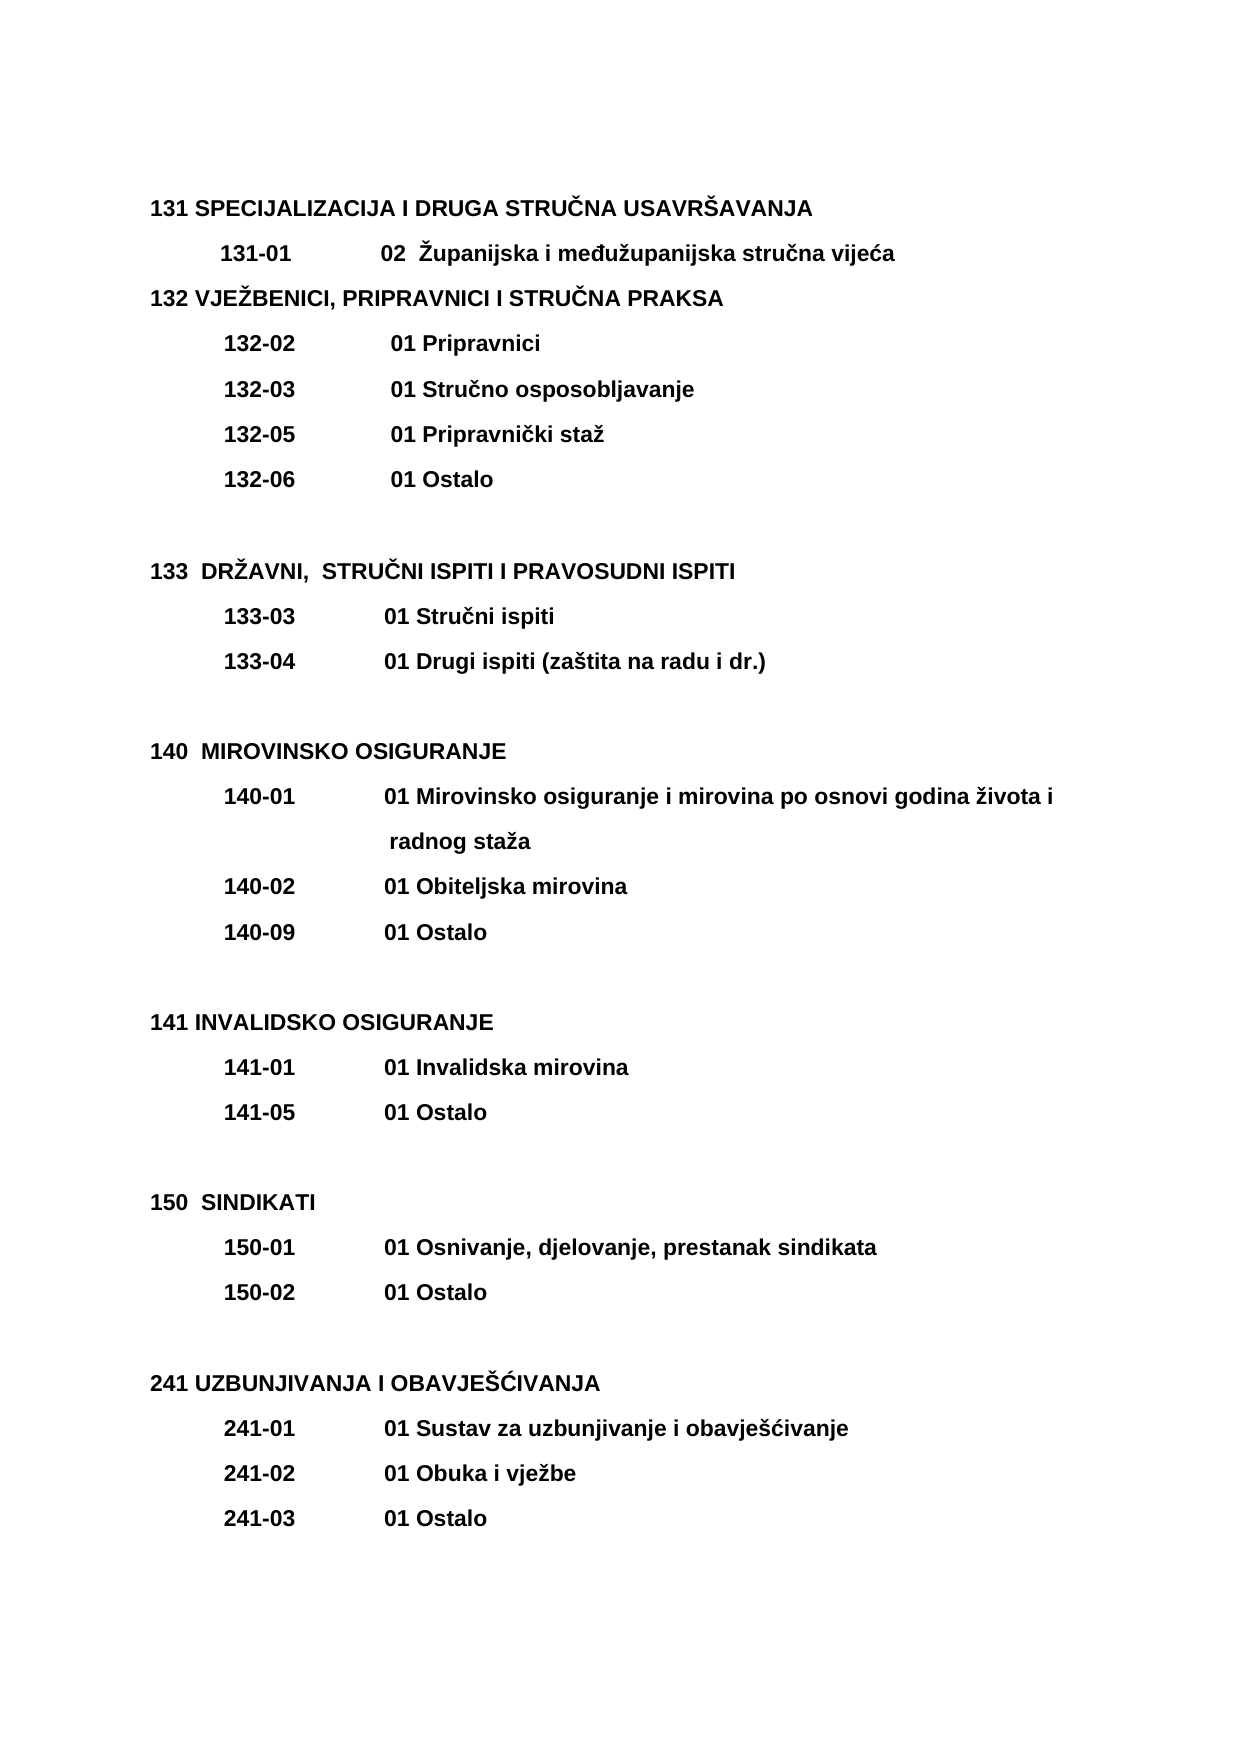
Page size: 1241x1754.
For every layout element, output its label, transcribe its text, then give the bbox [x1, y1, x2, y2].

text 140 MIROVINSKO OSIGURANJE [150, 738, 1090, 764]
text 132-05 01 Pripravnički staž [150, 421, 1090, 447]
text 132 VJEŽBENICI, PRIPRAVNICI I STRUČNA PRAKSA [150, 285, 1090, 312]
text 133-03 01 Stručni ispiti [150, 603, 1090, 629]
text 140-02 01 Obiteljska mirovina [150, 873, 1090, 900]
text 150-02 01 Ostalo [150, 1279, 1090, 1306]
text 132-06 01 Ostalo [150, 466, 1090, 492]
text 241 UZBUNJIVANJA I OBAVJEŠĆIVANJA [150, 1369, 1090, 1396]
text 241-02 01 Obuka i vježbe [150, 1460, 1090, 1486]
text 150-01 01 Osnivanje, djelovanje, prestanak sindikata [150, 1234, 1090, 1261]
text 141 INVALIDSKO OSIGURANJE [150, 1009, 1090, 1035]
text 140-09 01 Ostalo [150, 918, 1090, 945]
text 241-03 01 Ostalo [150, 1505, 1090, 1531]
text 133 DRŽAVNI, STRUČNI ISPITI I PRAVOSUDNI ISPITI [150, 558, 1090, 584]
text 132-02 01 Pripravnici [150, 330, 1090, 357]
text 141-01 01 Invalidska mirovina [150, 1054, 1090, 1080]
text 150 SINDIKATI [150, 1189, 1090, 1215]
text 131 SPECIJALIZACIJA I DRUGA STRUČNA USAVRŠAVANJA [150, 195, 1090, 221]
text 241-01 01 Sustav za uzbunjivanje i obavješćivanje [150, 1414, 1090, 1441]
text 141-05 01 Ostalo [150, 1099, 1090, 1125]
text radnog staža [150, 828, 1090, 854]
text 133-04 01 Drugi ispiti (zaštita na radu i dr.) [150, 648, 1090, 674]
text 131-01 02 Županijska i međužupanijska stručna vijeća [150, 240, 1090, 267]
text 140-01 01 Mirovinsko osiguranje i mirovina po osnovi godina života i [150, 783, 1090, 809]
text 132-03 01 Stručno osposobljavanje [150, 376, 1090, 402]
